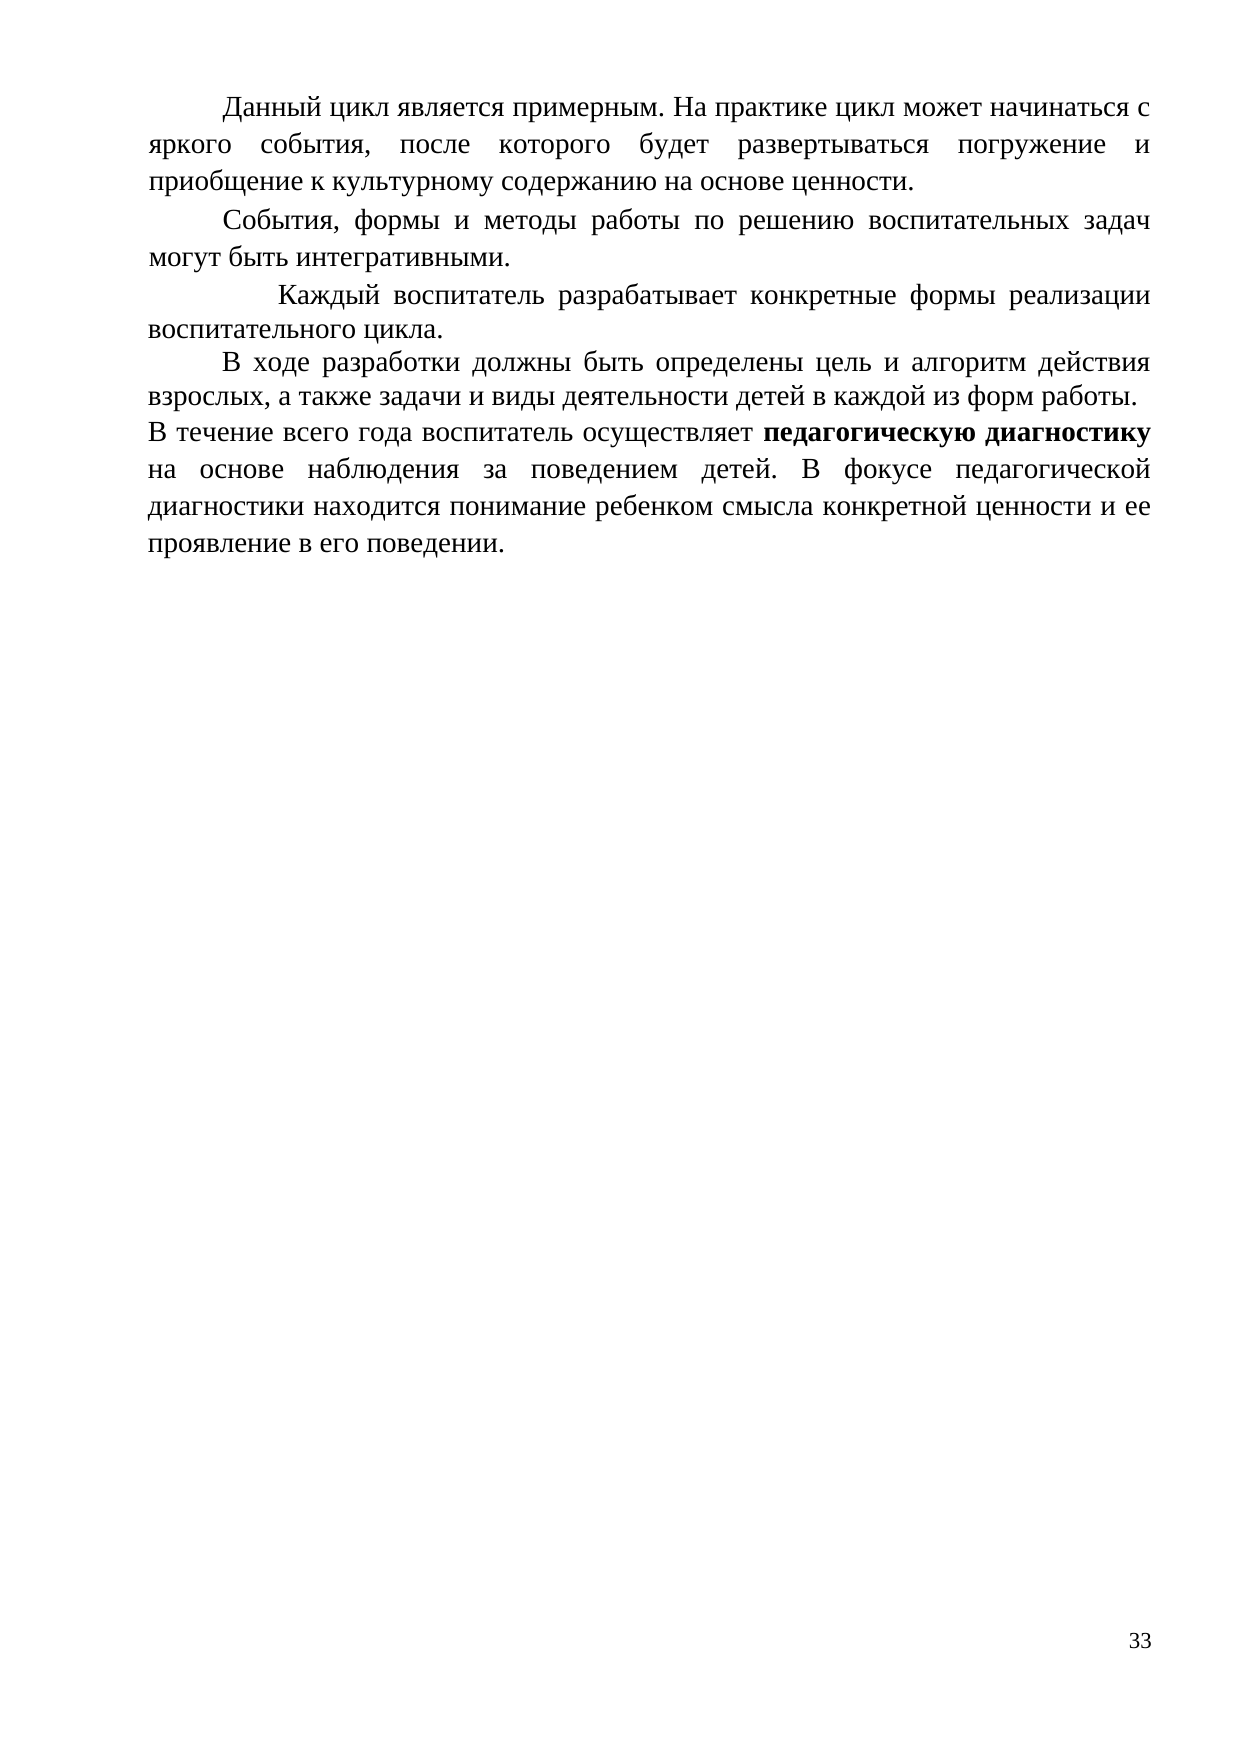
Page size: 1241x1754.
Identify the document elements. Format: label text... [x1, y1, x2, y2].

text Каждый воспитатель разрабатывает конкретные формы реализации воспитательного цикла. [148, 277, 1152, 344]
text События, формы и методы работы по решению воспитательных задач могут быть интегративными. [148, 202, 1152, 272]
text Данный цикл является примерным. На практике цикл может начинаться с яркого события, после которого будет развертываться погружение и приобщение к культурному содержанию на основе ценности. [148, 89, 1152, 197]
text В ходе разработки должны быть определены цель и алгоритм действия взрослых, а также задачи и виды деятельности детей в каждой из форм работы. [148, 344, 1152, 411]
text В течение всего года воспитатель осуществляет педагогическую диагностику на основе наблюдения за поведением детей. В фокусе педагогической диагностики находится понимание ребенком смысла конкретной ценности и ее проявление в его поведении. [148, 414, 1152, 559]
